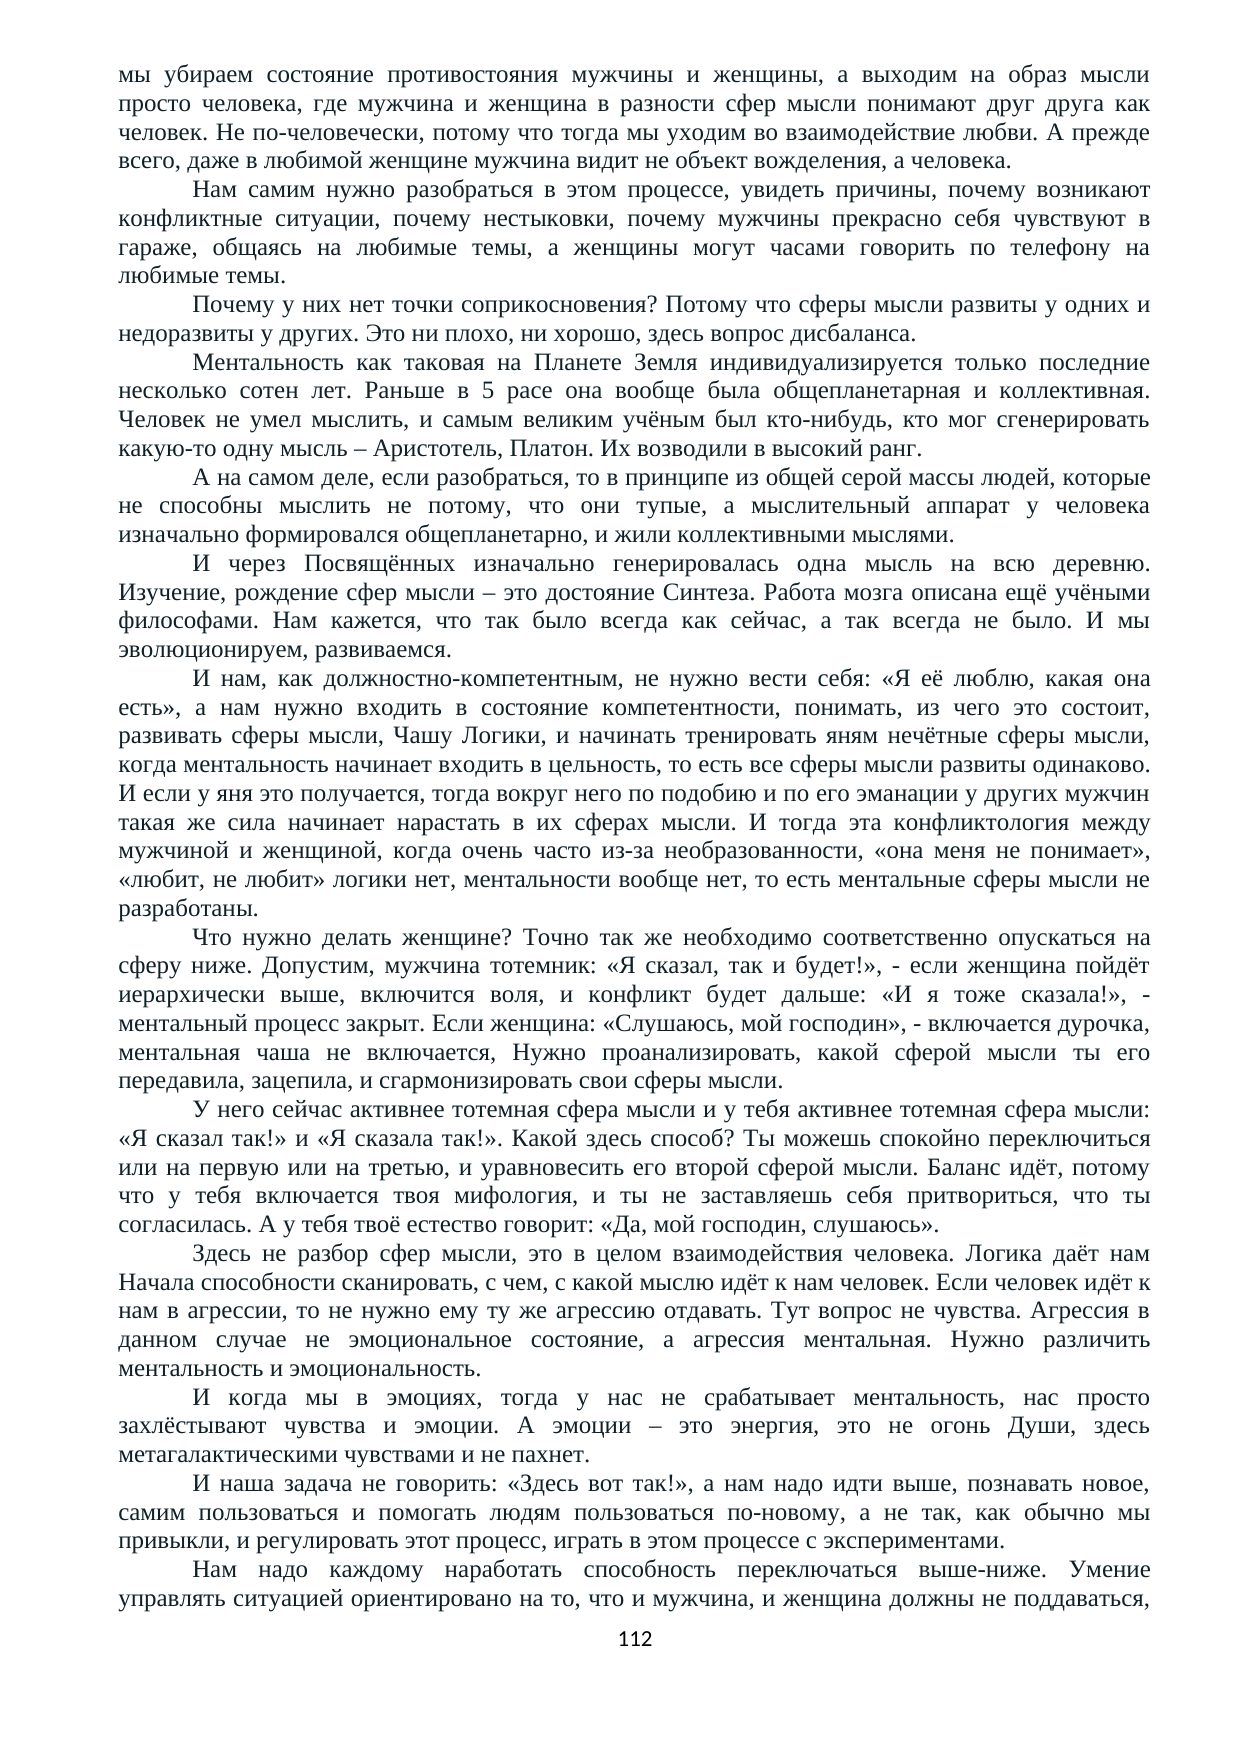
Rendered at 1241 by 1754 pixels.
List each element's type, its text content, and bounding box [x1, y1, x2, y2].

text Здесь не разбор сфер мысли, это в целом взаимодействия человека. Логика даёт нам Начала способности сканировать, с чем, с какой мыслю идёт к нам человек. Если человек идёт к нам в агрессии, то не нужно ему ту же агрессию отдавать. Тут вопрос не чувства. Агрессия в данном случае не эмоциональное состояние, а агрессия ментальная. Нужно различить ментальность и эмоциональность. [118, 1238, 1152, 1382]
text И через Посвящённых изначально генерировалась одна мысль на всю деревню. Изучение, рождение сфер мысли – это достояние Синтеза. Работа мозга описана ещё учёными философами. Нам кажется, что так было всегда как сейчас, а так всегда не было. И мы эволюционируем, развиваемся. [118, 548, 1152, 663]
text Почему у них нет точки соприкосновения? Потому что сферы мысли развиты у одних и недоразвиты у других. Это ни плохо, ни хорошо, здесь вопрос дисбаланса. [118, 289, 1152, 347]
text Что нужно делать женщине? Точно так же необходимо соответственно опускаться на сферу ниже. Допустим, мужчина тотемник: «Я сказал, так и будет!», - если женщина пойдёт иерархически выше, включится воля, и конфликт будет дальше: «И я тоже сказала!», - ментальный процесс закрыт. Если женщина: «Слушаюсь, мой господин», - включается дурочка, ментальная чаша не включается, Нужно проанализировать, какой сферой мысли ты его передавила, зацепила, и сгармонизировать свои сферы мысли. [118, 922, 1152, 1094]
text Нам самим нужно разобраться в этом процессе, увидеть причины, почему возникают конфликтные ситуации, почему нестыковки, почему мужчины прекрасно себя чувствуют в гараже, общаясь на любимые темы, а женщины могут часами говорить по телефону на любимые темы. [118, 174, 1152, 289]
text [118, 59, 1152, 174]
text А на самом деле, если разобраться, то в принципе из общей серой массы людей, которые не способны мыслить не потому, что они тупые, а мыслительный аппарат у человека изначально формировался общепланетарно, и жили коллективными мыслями. [118, 462, 1152, 548]
text Ментальность как таковая на Планете Земля индивидуализируется только последние несколько сотен лет. Раньше в 5 расе она вообще была общепланетарная и коллективная. Человек не умел мыслить, и самым великим учёным был кто-нибудь, кто мог сгенерировать какую-то одну мысль – Аристотель, Платон. Их возводили в высокий ранг. [118, 347, 1152, 462]
text У него сейчас активнее тотемная сфера мысли и у тебя активнее тотемная сфера мысли: «Я сказал так!» и «Я сказала так!». Какой здесь способ? Ты можешь спокойно переключиться или на первую или на третью, и уравновесить его второй сферой мысли. Баланс идёт, потому что у тебя включается твоя мифология, и ты не заставляешь себя притвориться, что ты согласилась. А у тебя твоё естество говорит: «Да, мой господин, слушаюсь». [118, 1094, 1152, 1238]
text И когда мы в эмоциях, тогда у нас не срабатывает ментальность, нас просто захлёстывают чувства и эмоции. А эмоции – это энергия, это не огонь Души, здесь метагалактическими чувствами и не пахнет. [118, 1382, 1152, 1468]
text И нам, как должностно-компетентным, не нужно вести себя: «Я её люблю, какая она есть», а нам нужно входить в состояние компетентности, понимать, из чего это состоит, развивать сферы мысли, Чашу Логики, и начинать тренировать яням нечётные сферы мысли, когда ментальность начинает входить в цельность, то есть все сферы мысли развиты одинаково. И если у яня это получается, тогда вокруг него по подобию и по его эманации у других мужчин такая же сила начинает нарастать в их сферах мысли. И тогда эта конфликтология между мужчиной и женщиной, когда очень часто из-за необразованности, «она меня не понимает», «любит, не любит» логики нет, ментальности вообще нет, то есть ментальные сферы мысли не разработаны. [118, 663, 1152, 922]
text И наша задача не говорить: «Здесь вот так!», а нам надо идти выше, познавать новое, самим пользоваться и помогать людям пользоваться по-новому, а не так, как обычно мы привыкли, и регулировать этот процесс, играть в этом процессе с экспериментами. [118, 1468, 1152, 1554]
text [118, 1554, 1152, 1612]
